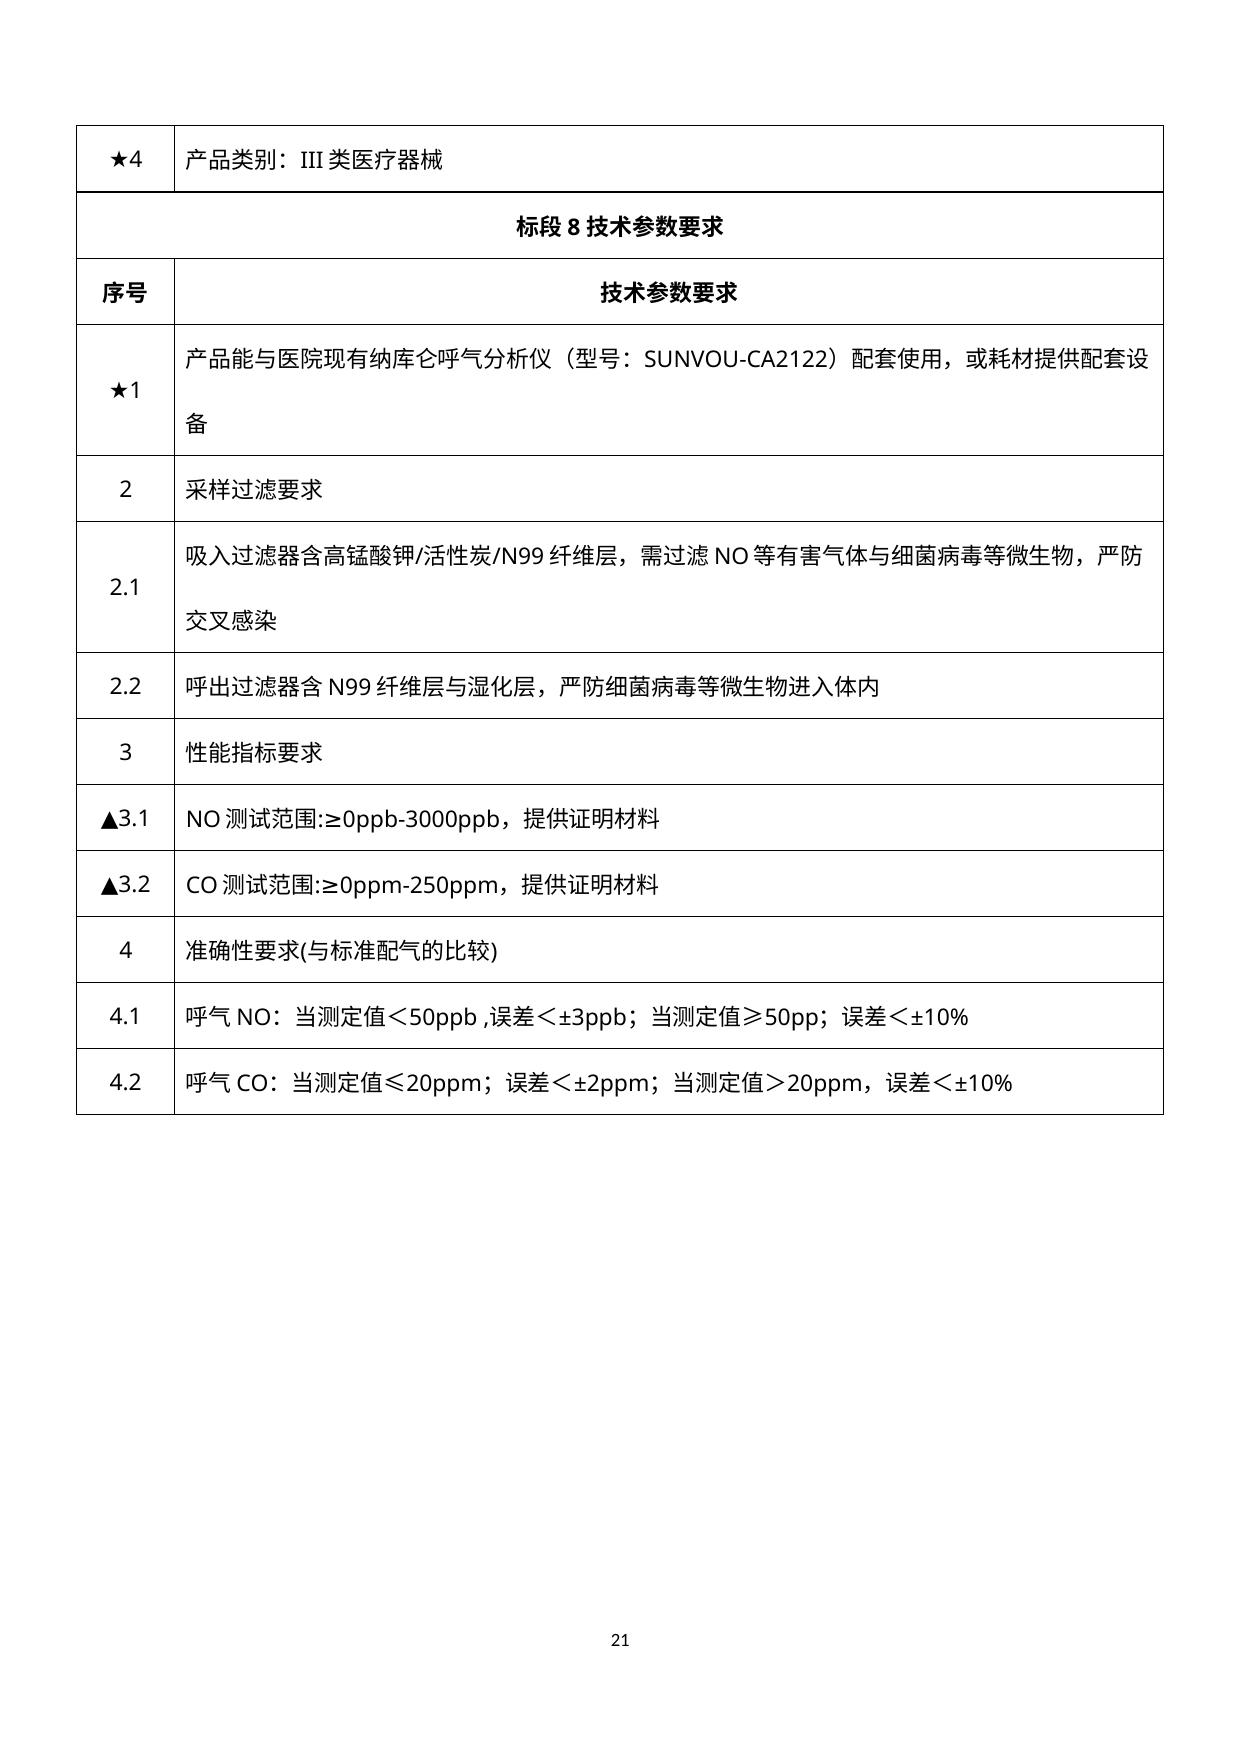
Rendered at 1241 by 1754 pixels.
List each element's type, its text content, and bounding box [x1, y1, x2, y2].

table_cell 序号 [77, 259, 174, 323]
table_cell ★4 [77, 126, 174, 191]
table_cell ▲3.2 [77, 851, 174, 916]
table_cell NO测试范围:≥0ppb-3000ppb，提供证明材料 [175, 785, 1163, 850]
table_cell 技术参数要求 [175, 259, 1163, 323]
table_cell 采样过滤要求 [175, 456, 1163, 521]
table_cell 产品能与医院现有纳库仑呼气分析仪（型号：SUNVOU-CA2122）配套使用，或耗材提供配套设备 [175, 325, 1163, 454]
table_cell 4.1 [77, 983, 174, 1048]
table_cell 产品类别：III类医疗器械 [175, 126, 1163, 191]
table_cell 吸入过滤器含高锰酸钾/活性炭/N99纤维层，需过滤NO等有害气体与细菌病毒等微生物，严防交叉感染 [175, 522, 1163, 652]
table_cell 性能指标要求 [175, 719, 1163, 784]
table_cell 4.2 [77, 1049, 174, 1114]
table_cell 标段8 技术参数要求 [77, 193, 1163, 257]
table_cell 3 [77, 719, 174, 784]
table_cell CO测试范围:≥0ppm-250ppm，提供证明材料 [175, 851, 1163, 916]
table_cell 2.1 [77, 522, 174, 652]
table_cell ★1 [77, 325, 174, 454]
table_cell 2 [77, 456, 174, 521]
table_cell 呼出过滤器含N99纤维层与湿化层，严防细菌病毒等微生物进入体内 [175, 653, 1163, 718]
table_cell 准确性要求(与标准配气的比较) [175, 917, 1163, 982]
table_cell 2.2 [77, 653, 174, 718]
table_cell 4 [77, 917, 174, 982]
table_cell 呼气NO：当测定值＜50ppb ,误差＜±3ppb；当测定值≥50pp；误差＜±10% [175, 983, 1163, 1048]
table_cell ▲3.1 [77, 785, 174, 850]
table_cell 呼气CO：当测定值≤20ppm；误差＜±2ppm；当测定值＞20ppm，误差＜±10% [175, 1049, 1163, 1114]
